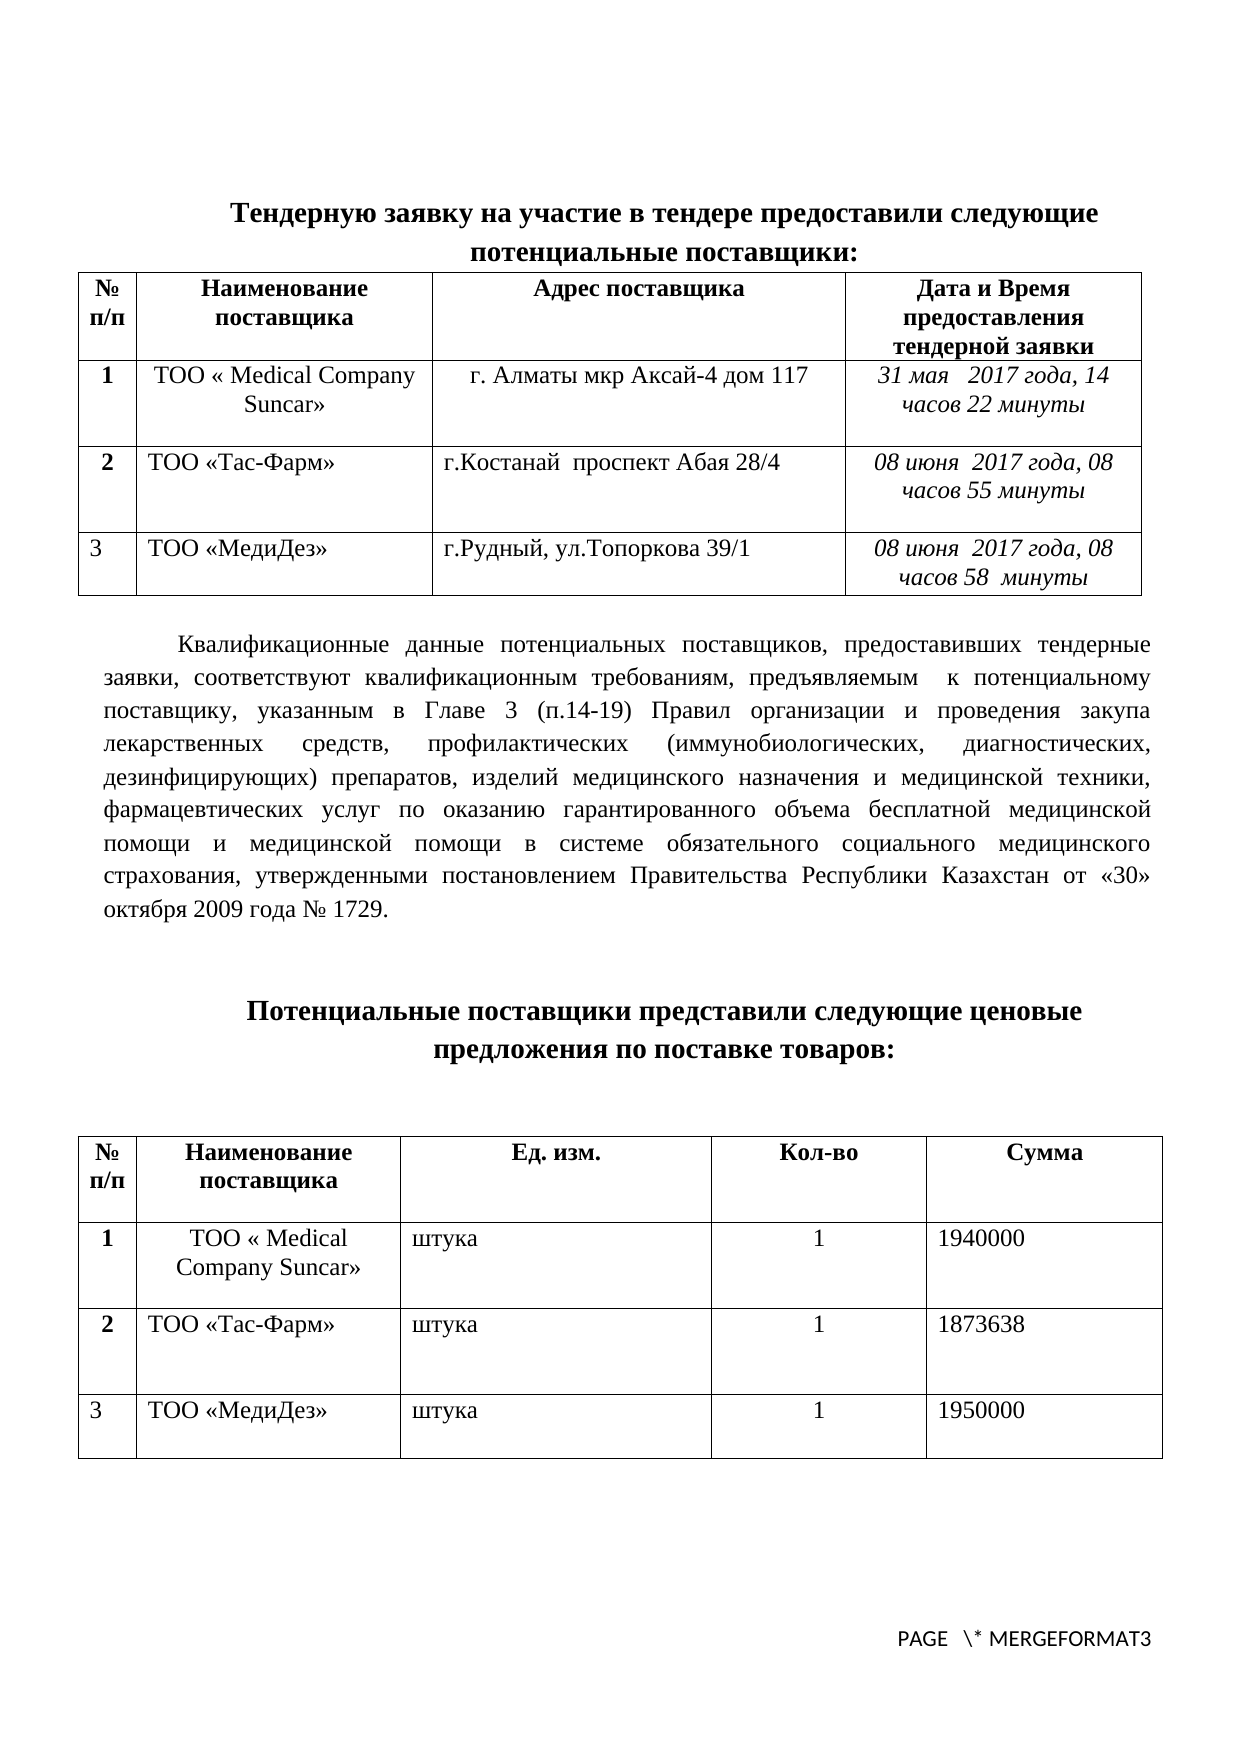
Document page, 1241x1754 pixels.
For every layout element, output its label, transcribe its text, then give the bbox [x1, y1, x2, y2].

list Квалификационные данные потенциальных поставщиков, предоставивших тендерные заявки, соответствуют квалификационным требованиям, предъявляемым к потенциальному поставщику, указанным в Главе 3 (п.14-19) Правил организации и проведения закупа лекарственных средств, профилактических (иммунобиологических, диагностических, дезинфицирующих) препаратов, изделий медицинского назначения и медицинской техники, фармацевтических услуг по оказанию гарантированного объема бесплатной медицинской помощи и медицинской помощи в системе обязательного социального медицинского страхования, утвержденными постановлением Правительства Республики Казахстан от «30» октября 2009 года № 1729. [103, 629, 1152, 922]
table_cell 1940000 [927, 1223, 1162, 1308]
table_cell ТОО «МедиДез» [137, 1395, 400, 1458]
table_cell 08 июня 2017 года, 08 часов 58 минуты [846, 533, 1141, 595]
table_cell 1 [79, 1223, 136, 1308]
table_cell ТОО «Тас-Фарм» [137, 1309, 400, 1394]
table_header № п/п [79, 273, 136, 359]
table_cell 1950000 [927, 1395, 1162, 1458]
table_cell ТОО « Medical Company Suncar» [137, 361, 432, 446]
table_header Наименование поставщика [137, 273, 432, 359]
table_cell г.Рудный, ул.Топоркова 39/1 [433, 533, 845, 595]
table_cell ТОО «Тас-Фарм» [137, 447, 432, 532]
table_header № п/п [79, 1137, 136, 1222]
text Тендерную заявку на участие в тендере предоставили следующие потенциальные поставщики: [177, 195, 1152, 267]
table_header Дата и Время предоставления тендерной заявки [846, 273, 1141, 359]
table_cell 1 [712, 1223, 926, 1308]
table_cell штука [401, 1395, 711, 1458]
list Потенциальные поставщики представили следующие ценовые предложения по поставке товаров: [177, 993, 1152, 1065]
table_header Сумма [927, 1137, 1162, 1222]
table_cell 3 [79, 533, 136, 595]
table_header Адрес поставщика [433, 273, 845, 359]
table_cell 08 июня 2017 года, 08 часов 55 минуты [846, 447, 1141, 532]
table_cell г. Алматы мкр Аксай-4 дом 117 [433, 361, 845, 446]
table_cell 31 мая 2017 года, 14 часов 22 минуты [846, 361, 1141, 446]
table_cell штука [401, 1309, 711, 1394]
table_cell 1 [79, 361, 136, 446]
table_header Кол-во [712, 1137, 926, 1222]
table_header Наименование поставщика [137, 1137, 400, 1222]
table_cell 1 [712, 1309, 926, 1394]
table_cell 3 [79, 1395, 136, 1458]
table_cell 1873638 [927, 1309, 1162, 1394]
table_cell 2 [79, 447, 136, 532]
table_cell г.Костанай проспект Абая 28/4 [433, 447, 845, 532]
table_cell ТОО « Medical Company Suncar» [137, 1223, 400, 1308]
table_cell 1 [712, 1395, 926, 1458]
table_cell 2 [79, 1309, 136, 1394]
table_header Ед. изм. [401, 1137, 711, 1222]
table_cell штука [401, 1223, 711, 1308]
table_cell ТОО «МедиДез» [137, 533, 432, 595]
